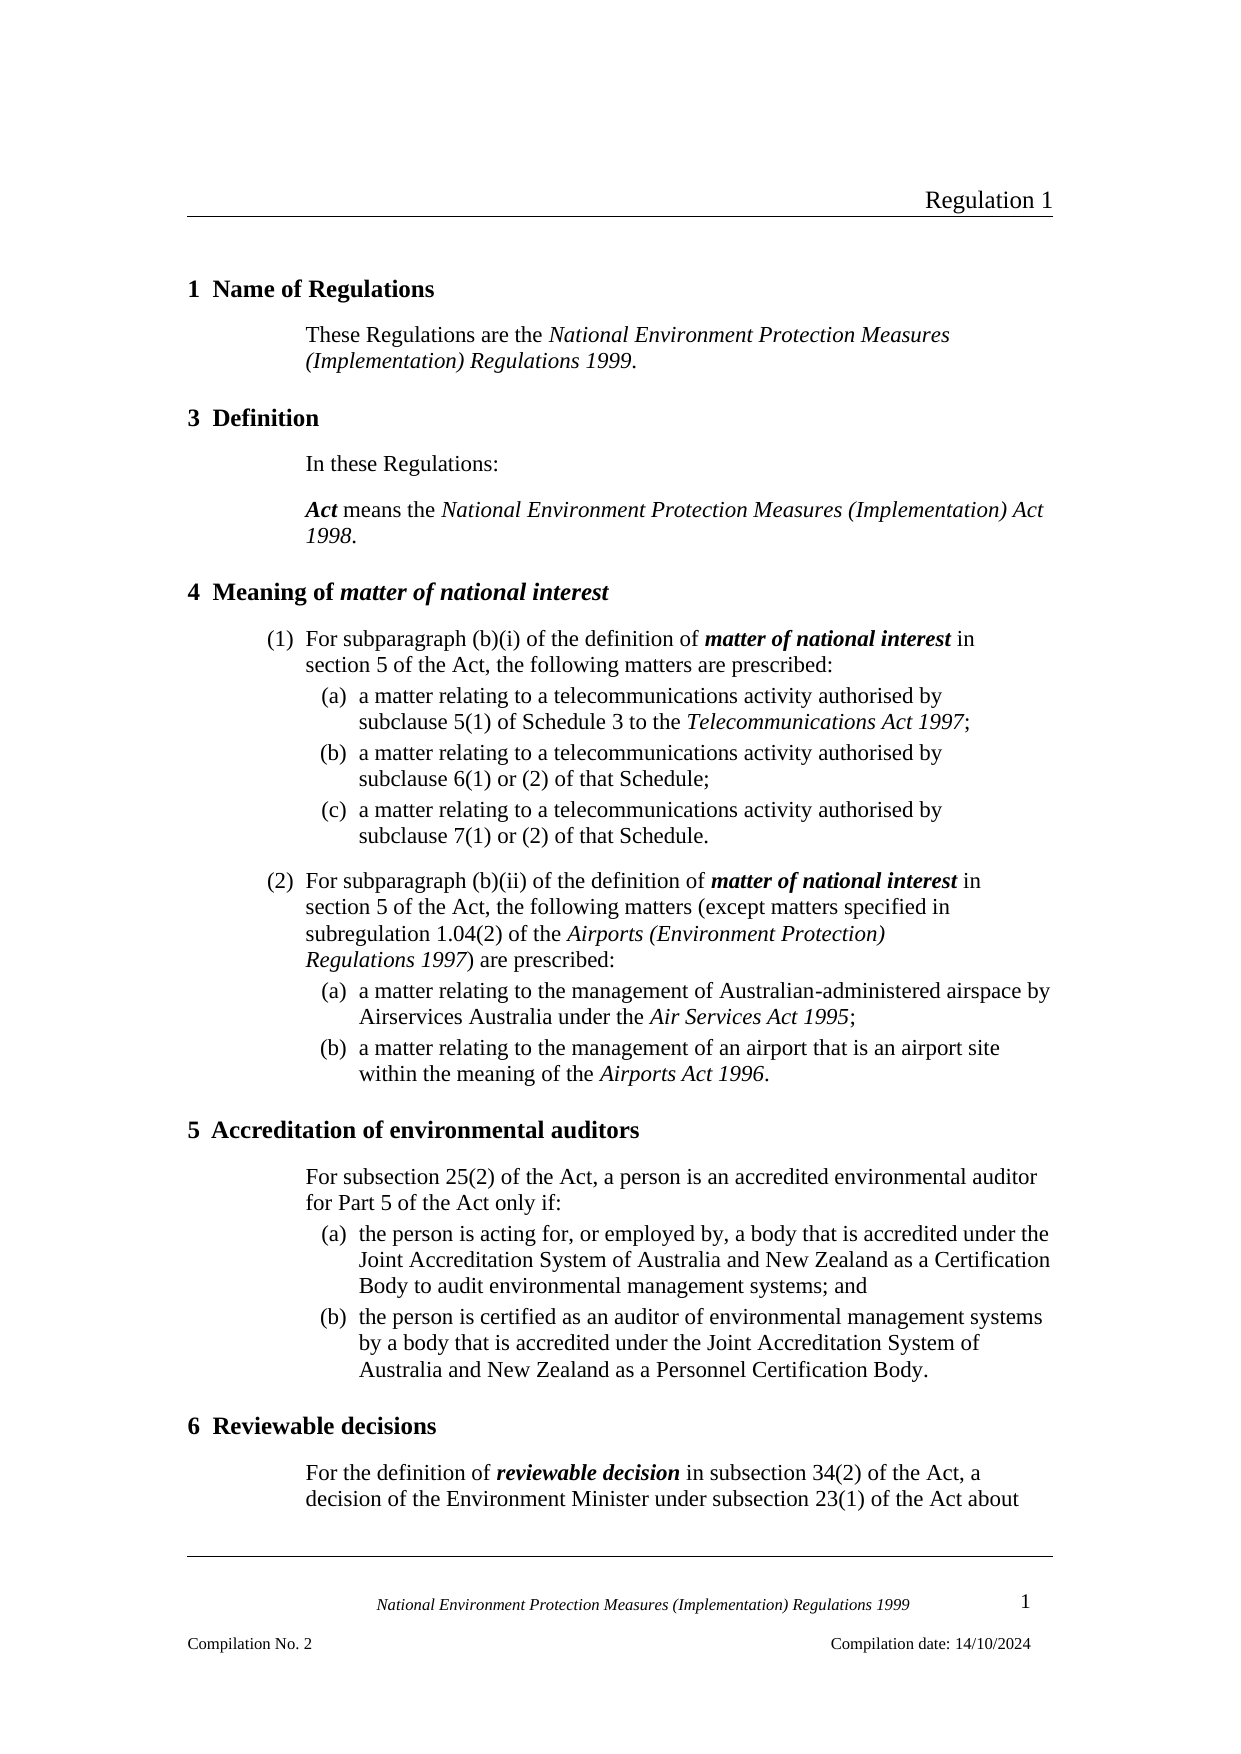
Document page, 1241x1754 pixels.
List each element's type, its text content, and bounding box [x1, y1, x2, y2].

text (b) a matter relating to the management of an airport that is an airport site within the meaning of the Airports Act 1996. [187, 1033, 1053, 1086]
text 3 Definition [187, 403, 1053, 432]
text 4 Meaning of matter of national interest [187, 577, 1053, 606]
text (a) a matter relating to the management of Australian-administered airspace by Airservices Australia under the Air Services Act 1995; [187, 977, 1053, 1029]
text (b) a matter relating to a telecommunications activity authorised by subclause 6(1) or (2) of that Schedule; [187, 739, 1053, 791]
text For subsection 25(2) of the Act, a person is an accredited environmental auditor for Part 5 of the Act only if: [187, 1163, 1053, 1216]
text These Regulations are the National Environment Protection Measures (Implementation) Regulations 1999. [187, 321, 1053, 374]
text (a) the person is acting for, or employed by, a body that is accredited under the Joint Accreditation System of Australia and New Zealand as a Certification Body to audit environmental management systems; and [187, 1220, 1053, 1299]
text In these Regulations: [187, 451, 1053, 477]
text (b) the person is certified as an auditor of environmental management systems by a body that is accredited under the Joint Accreditation System of Australia and New Zealand as a Personnel Certification Body. [187, 1303, 1053, 1382]
text (2) For subparagraph (b)(ii) of the definition of matter of national interest in section 5 of the Act, the following matters (except matters specified in subregulation 1.04(2) of the Airports (Environment Protection) Regulations 1997) are prescribed: [187, 867, 1053, 972]
text (1) For subparagraph (b)(i) of the definition of matter of national interest in section 5 of the Act, the following matters are prescribed: [187, 625, 1053, 678]
text (a) a matter relating to a telecommunications activity authorised by subclause 5(1) of Schedule 3 to the Telecommunications Act 1997; [187, 682, 1053, 734]
text 1 Name of Regulations [187, 274, 1053, 302]
text 5 Accreditation of environmental auditors [187, 1115, 1053, 1144]
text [187, 1459, 1053, 1511]
text Act means the National Environment Protection Measures (Implementation) Act 1998. [305, 496, 1053, 548]
text 6 Reviewable decisions [187, 1411, 1053, 1440]
text (c) a matter relating to a telecommunications activity authorised by subclause 7(1) or (2) of that Schedule. [187, 796, 1053, 848]
